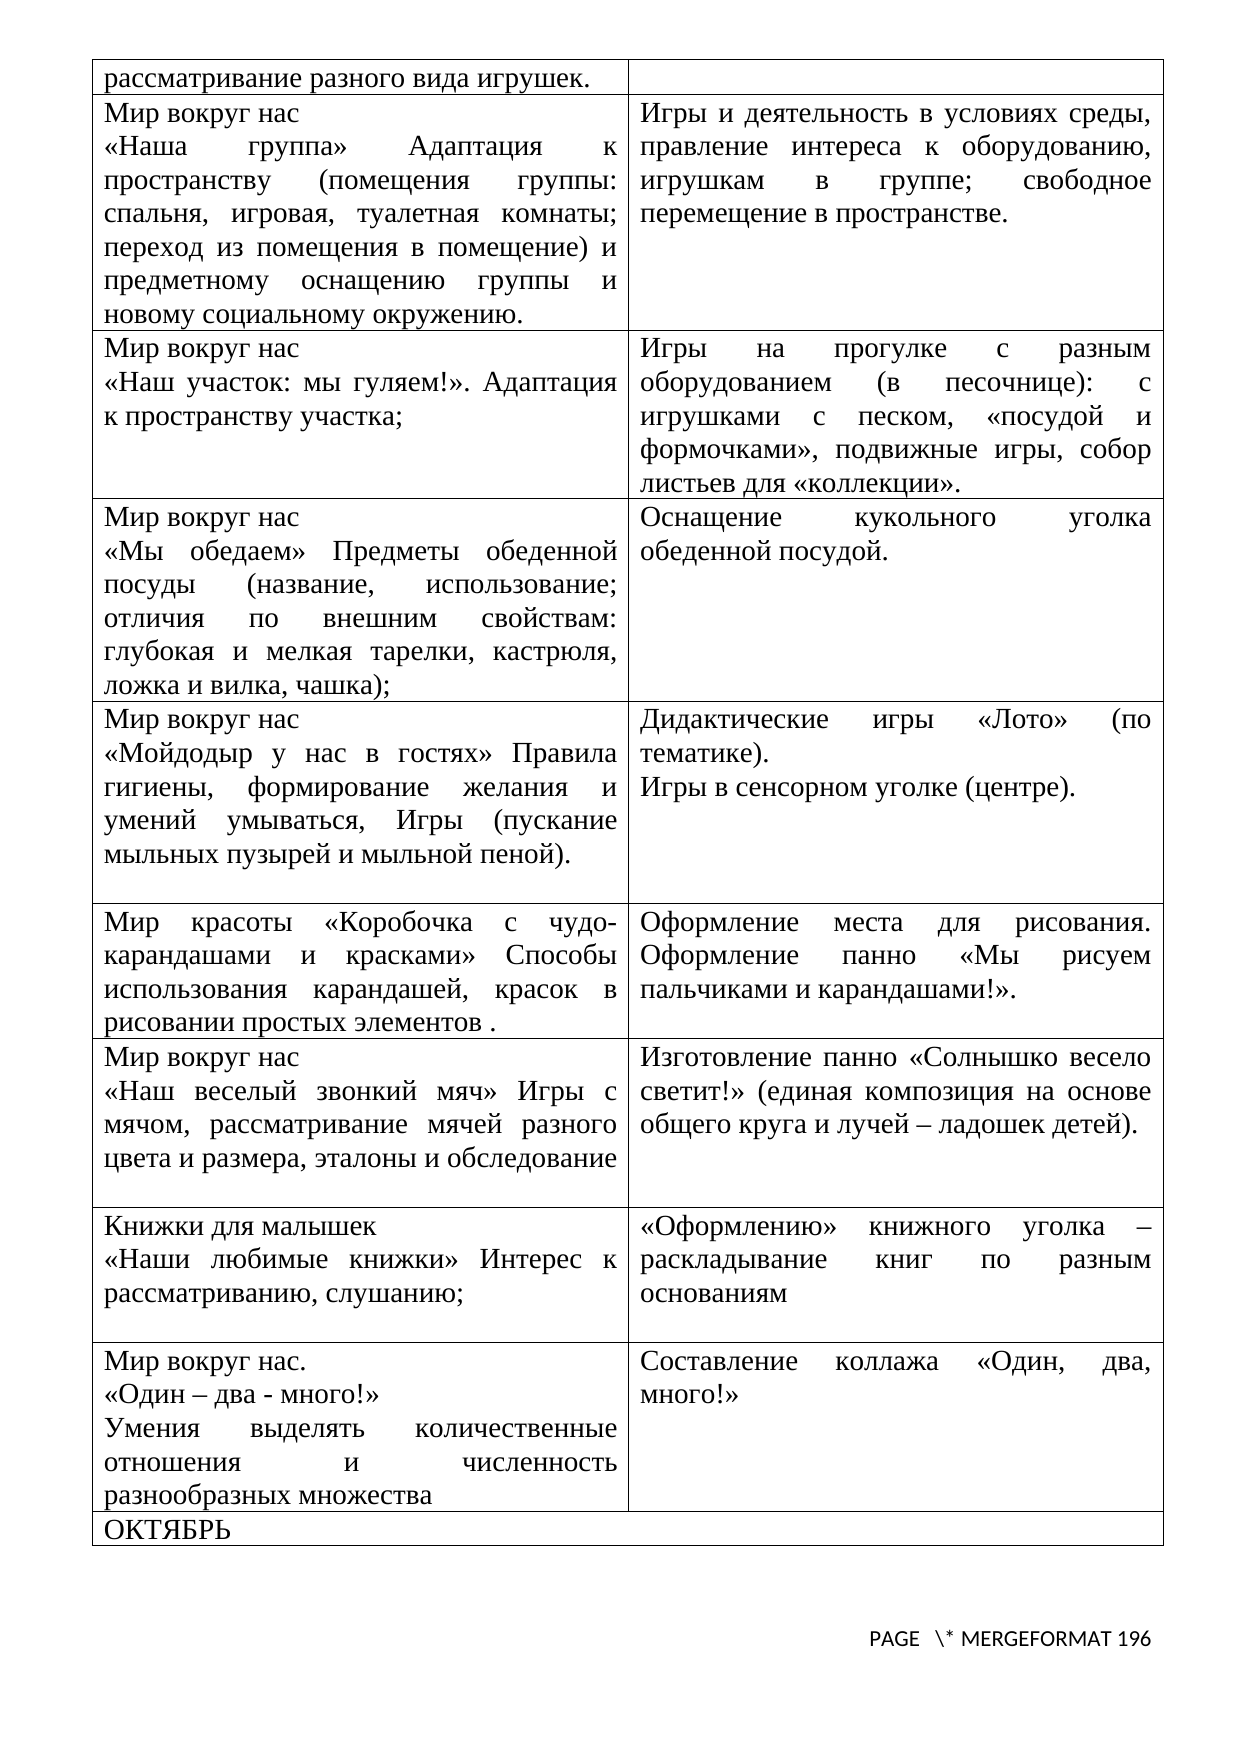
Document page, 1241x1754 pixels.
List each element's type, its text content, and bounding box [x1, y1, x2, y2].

table_cell Мир вокруг нас «Мойдодыр у нас в гостях» Правила гигиены, формирование желания и умений умываться, Игры (пускание мыльных пузырей и мыльной пеной). [93, 702, 628, 903]
table_cell Мир вокруг нас «Наш участок: мы гуляем!». Адаптация к пространству участка; [93, 331, 628, 498]
table_cell Игры на прогулке с разным оборудованием (в песочнице): с игрушками с песком, «посудой и формочками», подвижные игры, собор листьев для «коллекции». [629, 331, 1163, 498]
table_cell ОКТЯБРЬ [93, 1512, 1163, 1545]
table_cell Составление коллажа «Один, два, много!» [629, 1343, 1163, 1511]
table_cell Игры и деятельность в условиях среды, правление интереса к оборудованию, игрушкам в группе; свободное перемещение в пространстве. [629, 95, 1163, 329]
table_cell Оформление места для рисования. Оформление панно «Мы рисуем пальчиками и карандашами!». [629, 904, 1163, 1038]
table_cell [629, 60, 1163, 94]
table_cell Оснащение кукольного уголка обеденной посудой. [629, 499, 1163, 701]
table_cell Книжки для малышек «Наши любимые книжки» Интерес к рассматриванию, слушанию; [93, 1208, 628, 1342]
table_cell Мир красоты «Коробочка с чудо-карандашами и красками» Способы использования карандашей, красок в рисовании простых элементов . [93, 904, 628, 1038]
table_cell Мир вокруг нас «Наша группа» Адаптация к пространству (помещения группы: спальня, игровая, туалетная комнаты; переход из помещения в помещение) и предметному оснащению группы и новому социальному окружению. [93, 95, 628, 329]
table_cell Мир вокруг нас «Мы обедаем» Предметы обеденной посуды (название, использование; отличия по внешним свойствам: глубокая и мелкая тарелки, кастрюля, ложка и вилка, чашка); [93, 499, 628, 701]
table_cell «Оформлению» книжного уголка – раскладывание книг по разным основаниям [629, 1208, 1163, 1342]
table_cell Дидактические игры «Лото» (по тематике). Игры в сенсорном уголке (центре). [629, 702, 1163, 903]
table_cell Мир вокруг нас «Наш веселый звонкий мяч» Игры с мячом, рассматривание мячей разного цвета и размера, эталоны и обследование [93, 1039, 628, 1207]
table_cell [93, 60, 628, 94]
table_cell Мир вокруг нас. «Один – два - много!» Умения выделять количественные отношения и численность разнообразных множества [93, 1343, 628, 1511]
table_cell Изготовление панно «Солнышко весело светит!» (единая композиция на основе общего круга и лучей – ладошек детей). [629, 1039, 1163, 1207]
